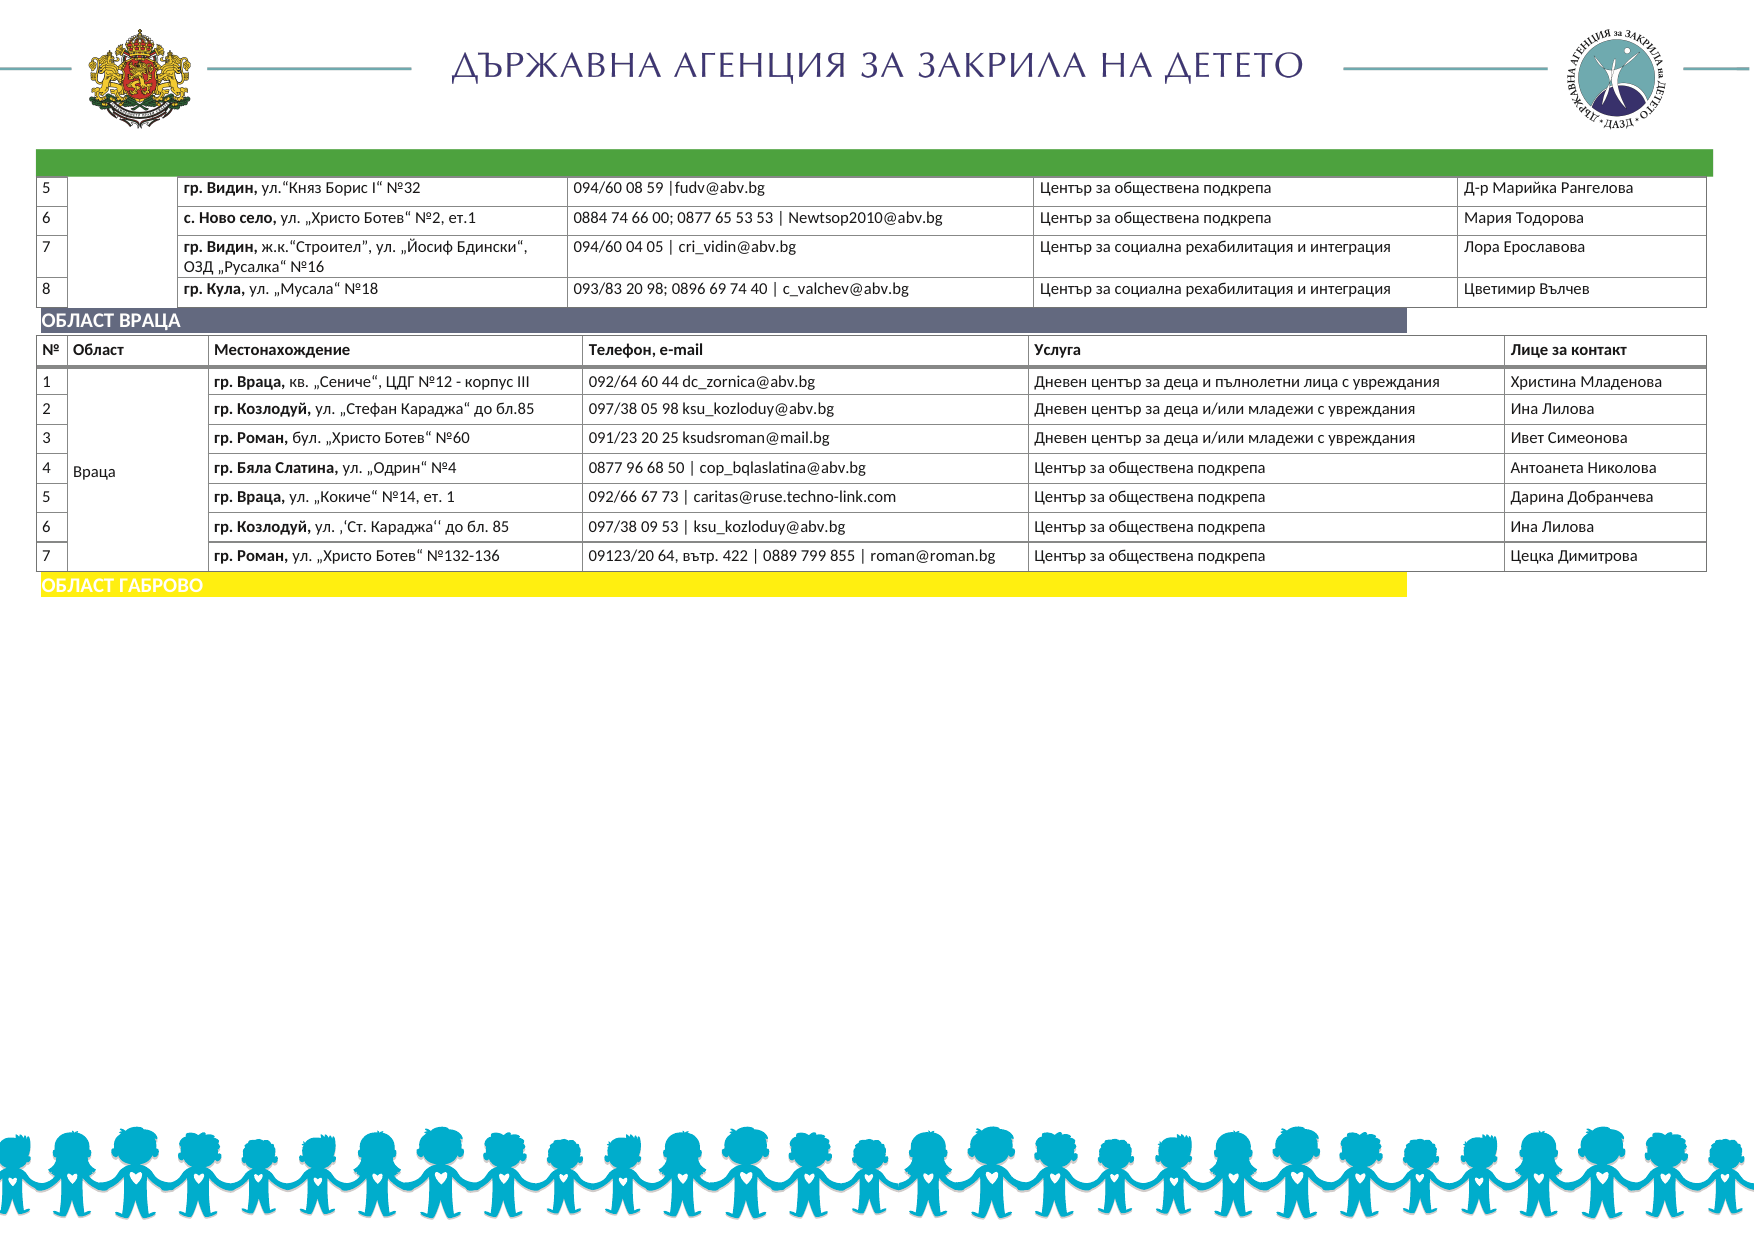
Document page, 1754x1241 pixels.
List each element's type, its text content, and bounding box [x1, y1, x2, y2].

table_cell гр. Козлодуй, ул. ‚‘Ст. Караджа‘‘ до бл. 85 [209, 513, 582, 541]
table_header № [37, 336, 67, 364]
table_cell Ивет Симеонова [1505, 425, 1706, 453]
table_cell 6 [37, 207, 67, 235]
table_cell Дневен център за деца и/или младежи с увреждания [1029, 395, 1504, 423]
table_cell 094/60 04 05 | cri_vidin@abv.bg [568, 236, 1033, 277]
table_cell Ина Лилова [1505, 513, 1706, 541]
table_cell гр. Роман, бул. „Христо Ботев“ №60 [209, 425, 582, 453]
table_header Лице за контакт [1505, 336, 1706, 364]
table_cell гр. Враца, кв. „Сениче“, ЦДГ №12 - корпус ІІІ [209, 369, 582, 394]
table_cell с. Ново село, ул. „Христо Ботев“ №2, ет.1 [178, 207, 567, 235]
table_cell Цветимир Вълчев [1458, 278, 1706, 307]
table_cell Център за обществена подкрепа [1034, 178, 1457, 206]
table_cell гр. Козлодуй, ул. „Стефан Караджа“ до бл.85 [209, 395, 582, 423]
table_cell Мария Тодорова [1458, 207, 1706, 235]
table_cell Център за обществена подкрепа [1029, 454, 1504, 482]
table_header Телефон, е-mail [583, 336, 1028, 364]
table_cell 6 [37, 513, 67, 541]
table_cell Дневен център за деца и/или младежи с увреждания [1029, 425, 1504, 453]
text ОБЛАСТ ГАБРОВО [41, 572, 1407, 597]
table_cell Център за обществена подкрепа [1034, 207, 1457, 235]
table_cell 093/83 20 98; 0896 69 74 40 | c_valchev@abv.bg [568, 278, 1033, 307]
table_cell Ина Лилова [1505, 395, 1706, 423]
table_cell гр. Враца, ул. „Кокиче“ №14, ет. 1 [209, 484, 582, 512]
table_cell Дневен център за деца и пълнолетни лица с увреждания [1029, 369, 1504, 394]
picture [0, 28, 1750, 177]
table_cell Център за обществена подкрепа [1029, 484, 1504, 512]
text ОБЛАСТ ВРАЦА [41, 308, 1407, 333]
table_cell 8 [37, 278, 67, 307]
table_cell Център за обществена подкрепа [1029, 543, 1504, 571]
table_cell Център за обществена подкрепа [1029, 513, 1504, 541]
table_cell 3 [37, 425, 67, 453]
table_cell 0884 74 66 00; 0877 65 53 53 | Newtsop2010@abv.bg [568, 207, 1033, 235]
table_cell Враца [68, 369, 208, 571]
table_cell 4 [37, 454, 67, 482]
table_cell Антоанета Николова [1505, 454, 1706, 482]
table_cell 7 [37, 236, 67, 277]
table_header Услуга [1029, 336, 1504, 364]
table_cell Дарина Добранчева [1505, 484, 1706, 512]
table_cell Център за социална рехабилитация и интеграция [1034, 278, 1457, 307]
table_cell Лора Ерославова [1458, 236, 1706, 277]
table_cell гр. Кула, ул. „Мусала“ №18 [178, 278, 567, 307]
table_cell гр. Видин, ул.“Княз Борис I“ №32 [178, 178, 567, 206]
table_cell Д-р Марийка Рангелова [1458, 178, 1706, 206]
table_cell гр. Видин, ж.к.“Строител”, ул. „Йосиф Бдински“, ОЗД „Русалка“ №16 [178, 236, 567, 277]
table_cell 5 [37, 178, 67, 206]
table_cell Христина Младенова [1505, 369, 1706, 394]
table_cell Център за социална рехабилитация и интеграция [1034, 236, 1457, 277]
table_header Местонахождение [209, 336, 582, 364]
table_cell 5 [37, 484, 67, 512]
table_cell 0877 96 68 50 | cop_bqlaslatina@abv.bg [583, 454, 1028, 482]
table_cell гр. Роман, ул. „Христо Ботев“ №132-136 [209, 543, 582, 571]
table_cell 097/38 09 53 | ksu_kozloduy@abv.bg [583, 513, 1028, 541]
table_cell 2 [37, 395, 67, 423]
table_cell гр. Бяла Слатина, ул. „Одрин“ №4 [209, 454, 582, 482]
table_cell 097/38 05 98 ksu_kozloduy@abv.bg [583, 395, 1028, 423]
table_cell 092/66 67 73 | caritas@ruse.techno-link.com [583, 484, 1028, 512]
table_cell 094/60 08 59 |fudv@abv.bg [568, 178, 1033, 206]
table_cell 09123/20 64, вътр. 422 | 0889 799 855 | roman@roman.bg [583, 543, 1028, 571]
table_cell 7 [37, 543, 67, 571]
table_cell 1 [37, 369, 67, 394]
table_header Област [68, 336, 208, 364]
table_cell Цецка Димитрова [1505, 543, 1706, 571]
table_cell 092/64 60 44 dc_zornica@abv.bg [583, 369, 1028, 394]
table_cell 091/23 20 25 ksudsroman@mail.bg [583, 425, 1028, 453]
